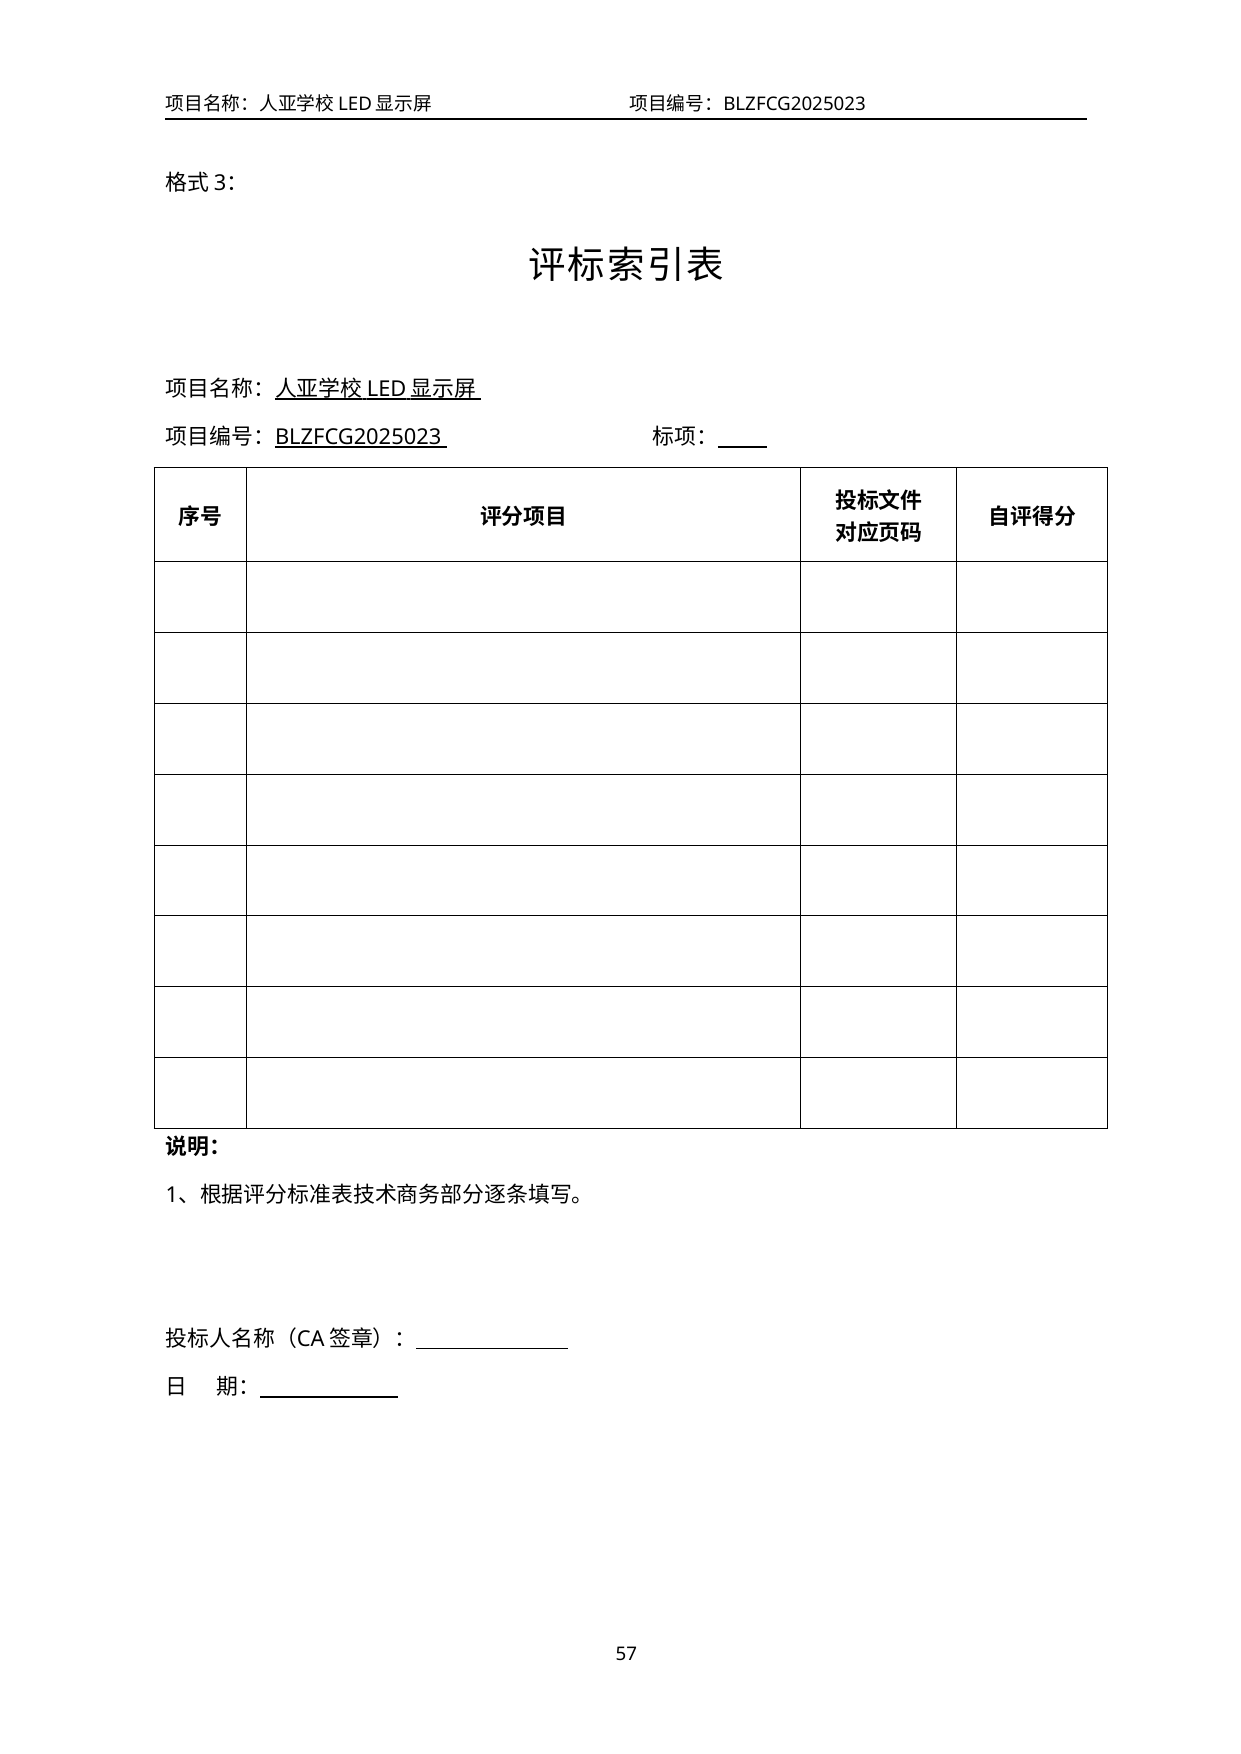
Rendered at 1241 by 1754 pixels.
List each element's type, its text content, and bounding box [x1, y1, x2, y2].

table_cell [957, 987, 1107, 1057]
table_cell [247, 633, 800, 703]
table_cell [801, 846, 956, 915]
table_cell [155, 704, 246, 774]
table_header 评分项目 [247, 468, 800, 561]
table_cell [957, 846, 1107, 915]
table_cell [247, 916, 800, 986]
table_cell [247, 704, 800, 774]
table_cell [801, 704, 956, 774]
table_cell [155, 846, 246, 915]
table_cell [247, 1058, 800, 1128]
table_cell [155, 775, 246, 844]
table_cell [957, 916, 1107, 986]
table_cell [957, 775, 1107, 844]
table_header 序号 [155, 468, 246, 561]
table_cell [801, 987, 956, 1057]
text 格式3： [165, 165, 1087, 197]
text 投标人名称（CA签章）： [165, 1320, 1087, 1353]
table_cell [247, 846, 800, 915]
table_cell [155, 1058, 246, 1128]
table_cell [801, 633, 956, 703]
text 项目名称：人亚学校LED显示屏 [165, 371, 1087, 403]
table_cell [957, 1058, 1107, 1128]
table_header 自评得分 [957, 468, 1107, 561]
text 说明： [165, 1129, 1087, 1161]
table_cell [957, 633, 1107, 703]
table_cell [247, 987, 800, 1057]
table_cell [155, 562, 246, 632]
table_cell [801, 775, 956, 844]
table_cell [801, 562, 956, 632]
table_cell [247, 562, 800, 632]
text 1、根据评分标准表技术商务部分逐条填写。 [165, 1177, 1087, 1210]
text 日 期： [165, 1369, 1087, 1401]
table_cell [801, 1058, 956, 1128]
table_cell [247, 775, 800, 844]
table_cell [155, 633, 246, 703]
text 评标索引表 [165, 229, 1087, 294]
table_cell [801, 916, 956, 986]
table_cell [155, 987, 246, 1057]
text 项目编号：BLZFCG2025023 标项： [165, 419, 1087, 451]
table_cell [957, 704, 1107, 774]
table_cell [155, 916, 246, 986]
table_cell [957, 562, 1107, 632]
table_header 投标文件 对应页码 [801, 468, 956, 561]
